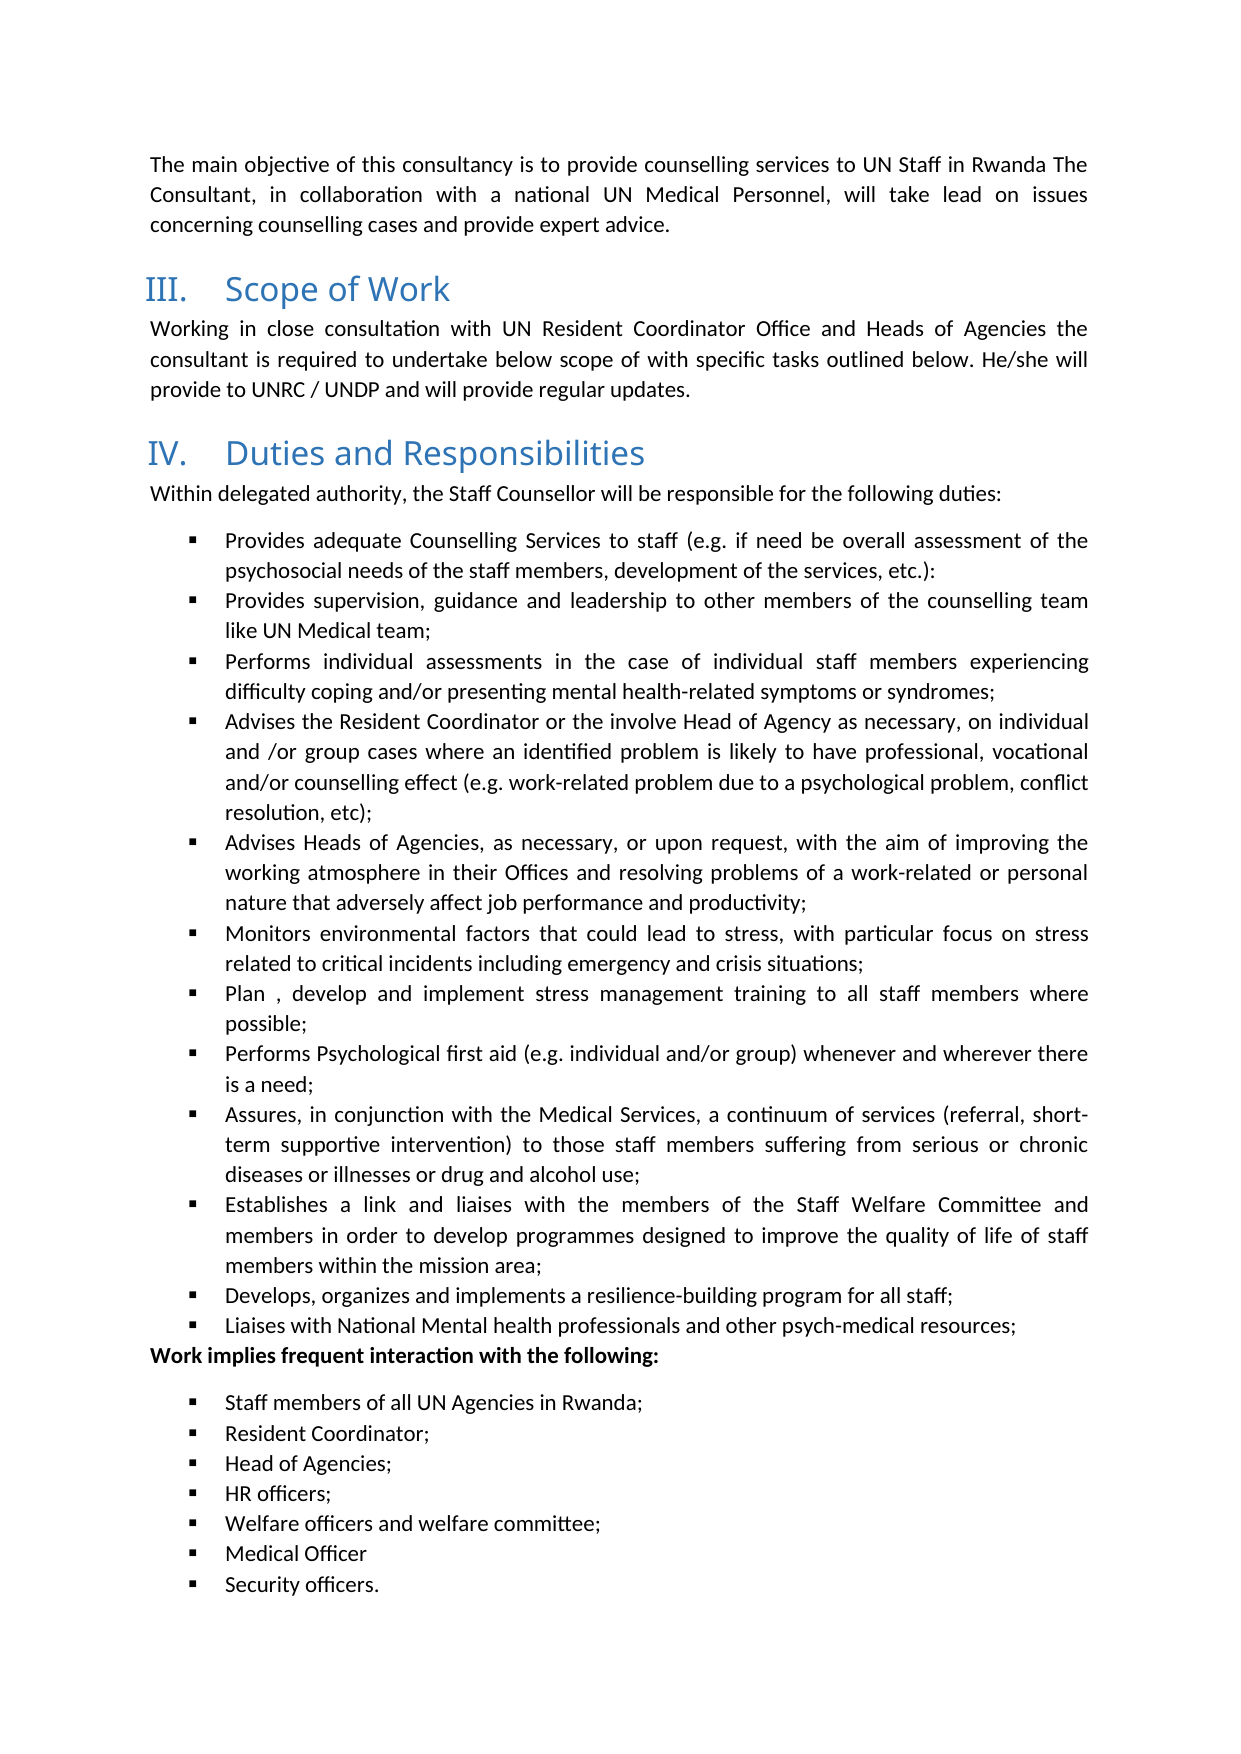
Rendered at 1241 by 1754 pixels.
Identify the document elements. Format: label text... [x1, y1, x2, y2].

list Head of Agencies; [187, 1449, 1090, 1477]
list Performs individual assessments in the case of individual staff members experiencing difficulty coping and/or presenting mental health-related symptoms or syndromes; [187, 647, 1090, 705]
text The main objective of this consultancy is to provide counselling services to UN Staff in Rwanda The Consultant, in collaboration with a national UN Medical Personnel, will take lead on issues concerning counselling cases and provide expert advice. [150, 150, 1090, 238]
list Liaises with National Mental health professionals and other psych-medical resources; [187, 1311, 1090, 1339]
list Advises the Resident Coordinator or the involve Head of Agency as necessary, on individual and /or group cases where an identified problem is likely to have professional, vocational and/or counselling effect (e.g. work-related problem due to a psychological problem, conflict resolution, etc); [187, 707, 1090, 826]
list Advises Heads of Agencies, as necessary, or upon request, with the aim of improving the working atmosphere in their Offices and resolving problems of a work-related or personal nature that adversely affect job performance and productivity; [187, 828, 1090, 917]
list Monitors environmental factors that could lead to stress, with particular focus on stress related to critical incidents including emergency and crisis situations; [187, 919, 1090, 977]
list Assures, in conjunction with the Medical Services, a continuum of services (referral, short-term supportive intervention) to those staff members suffering from serious or chronic diseases or illnesses or drug and alcohol use; [187, 1100, 1090, 1188]
text Work implies frequent interaction with the following: [150, 1342, 1090, 1370]
list Staff members of all UN Agencies in Rwanda; [187, 1388, 1090, 1417]
list Scope of Work [187, 266, 1090, 311]
text Working in close consultation with UN Resident Coordinator Office and Heads of Agencies the consultant is required to undertake below scope of with specific tasks outlined below. He/she will provide to UNRC / UNDP and will provide regular updates. [150, 314, 1090, 403]
list Duties and Responsibilities [187, 430, 1090, 476]
text Within delegated authority, the Staff Counsellor will be responsible for the following duties: [150, 479, 1090, 507]
list Resident Coordinator; [187, 1419, 1090, 1447]
list Provides supervision, guidance and leadership to other members of the counselling team like UN Medical team; [187, 586, 1090, 645]
list HR officers; [187, 1479, 1090, 1507]
list Plan , develop and implement stress management training to all staff members where possible; [187, 979, 1090, 1037]
list Performs Psychological first aid (e.g. individual and/or group) whenever and wherever there is a need; [187, 1039, 1090, 1098]
list Develops, organizes and implements a resilience-building program for all staff; [187, 1281, 1090, 1309]
list Medical Officer [187, 1539, 1090, 1568]
list Security officers. [187, 1570, 1090, 1598]
list Provides adequate Counselling Services to staff (e.g. if need be overall assessment of the psychosocial needs of the staff members, development of the services, etc.): [187, 526, 1090, 584]
list Establishes a link and liaises with the members of the Staff Welfare Committee and members in order to develop programmes designed to improve the quality of life of staff members within the mission area; [187, 1191, 1090, 1279]
list Welfare officers and welfare committee; [187, 1509, 1090, 1537]
